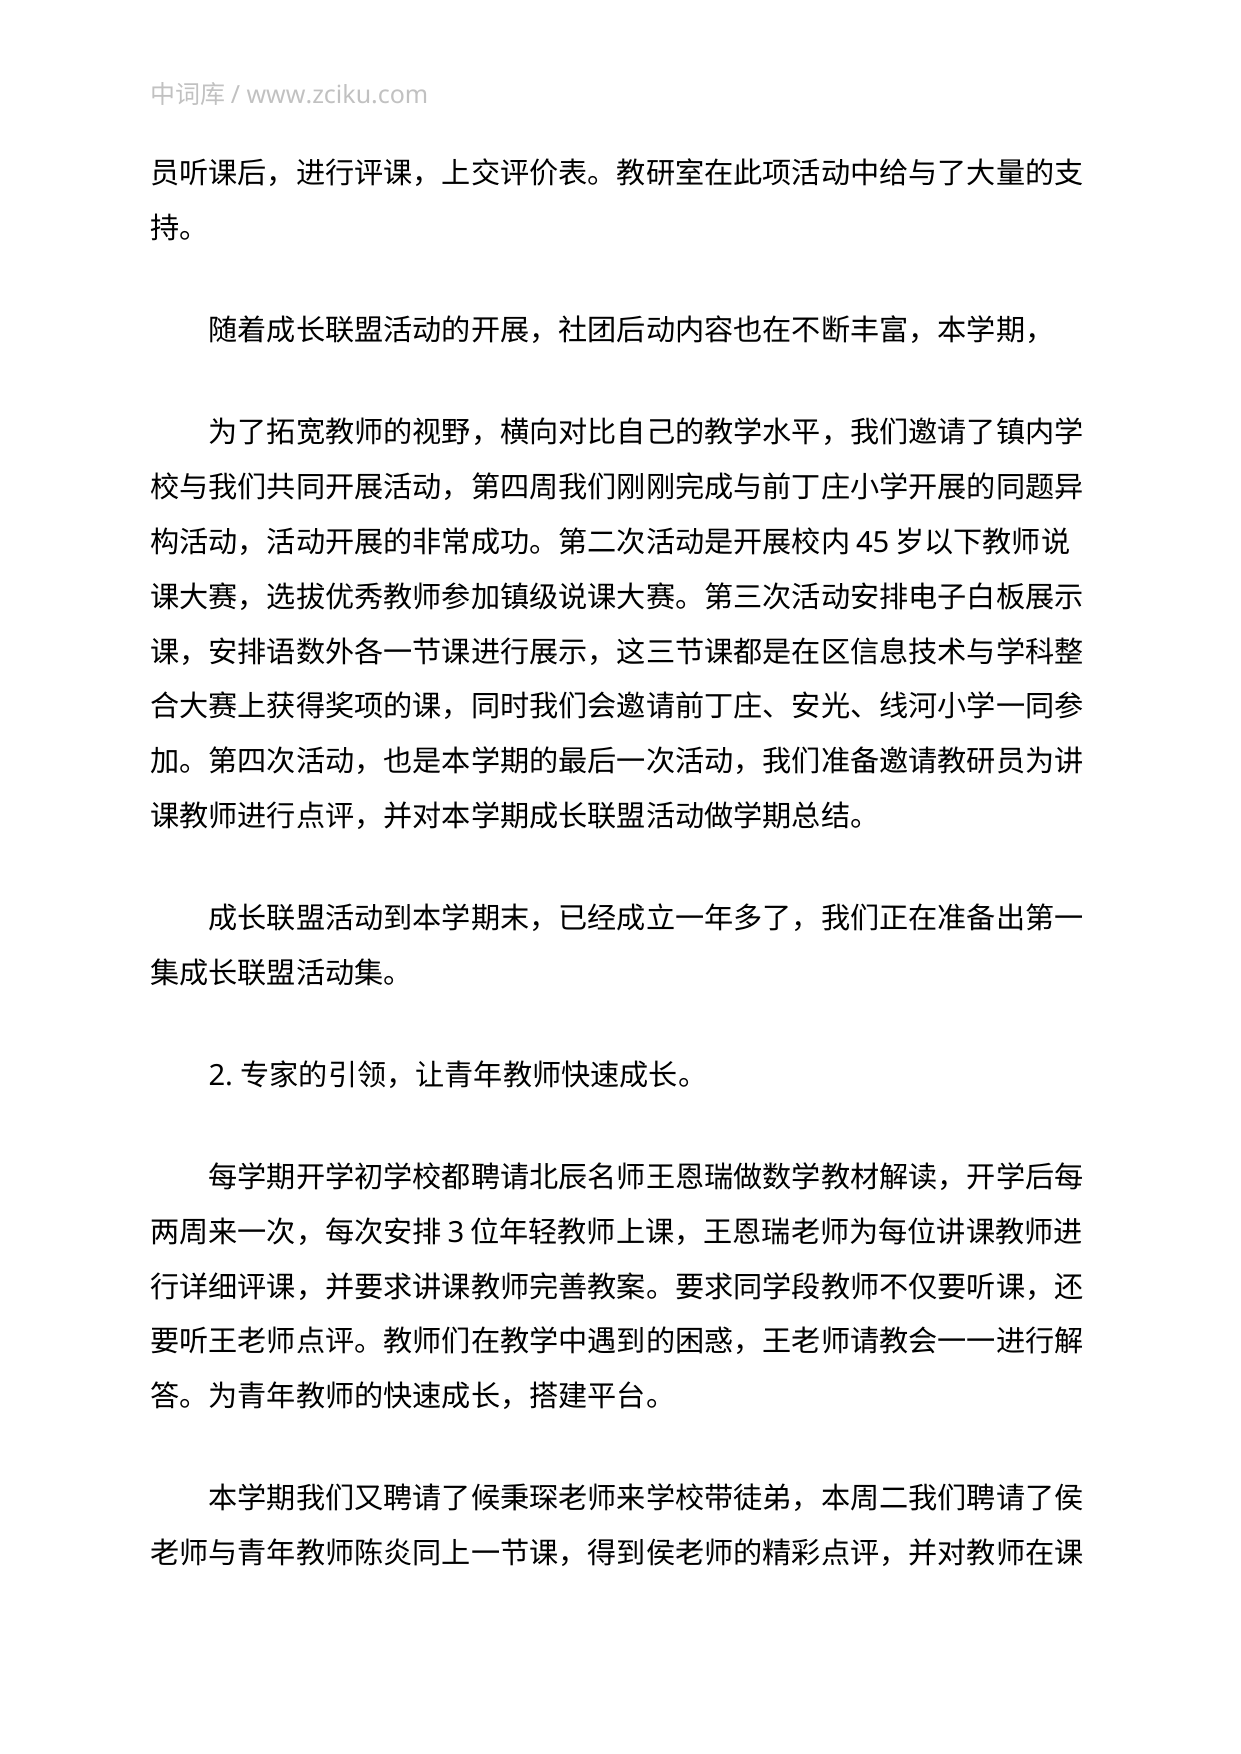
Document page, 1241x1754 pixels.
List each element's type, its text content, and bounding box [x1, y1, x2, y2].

text 为了拓宽教师的视野，横向对比自己的教学水平，我们邀请了镇内学校与我们共同开展活动，第四周我们刚刚完成与前丁庄小学开展的同题异构活动，活动开展的非常成功。第二次活动是开展校内45岁以下教师说课大赛，选拔优秀教师参加镇级说课大赛。第三次活动安排电子白板展示课，安排语数外各一节课进行展示，这三节课都是在区信息技术与学科整合大赛上获得奖项的课，同时我们会邀请前丁庄、安光、线河小学一同参加。第四次活动，也是本学期的最后一次活动，我们准备邀请教研员为讲课教师进行点评，并对本学期成长联盟活动做学期总结。 [150, 408, 1090, 835]
text 2. 专家的引领，让青年教师快速成长。 [150, 1051, 1090, 1094]
text 每学期开学初学校都聘请北辰名师王恩瑞做数学教材解读，开学后每两周来一次，每次安排3位年轻教师上课，王恩瑞老师为每位讲课教师进行详细评课，并要求讲课教师完善教案。要求同学段教师不仅要听课，还要听王老师点评。教师们在教学中遇到的困惑，王老师请教会一一进行解答。为青年教师的快速成长，搭建平台。 [150, 1153, 1090, 1415]
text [150, 150, 1090, 247]
text 随着成长联盟活动的开展，社团后动内容也在不断丰富，本学期， [150, 307, 1090, 349]
text 成长联盟活动到本学期末，已经成立一年多了，我们正在准备出第一集成长联盟活动集。 [150, 894, 1090, 992]
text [150, 1475, 1090, 1572]
